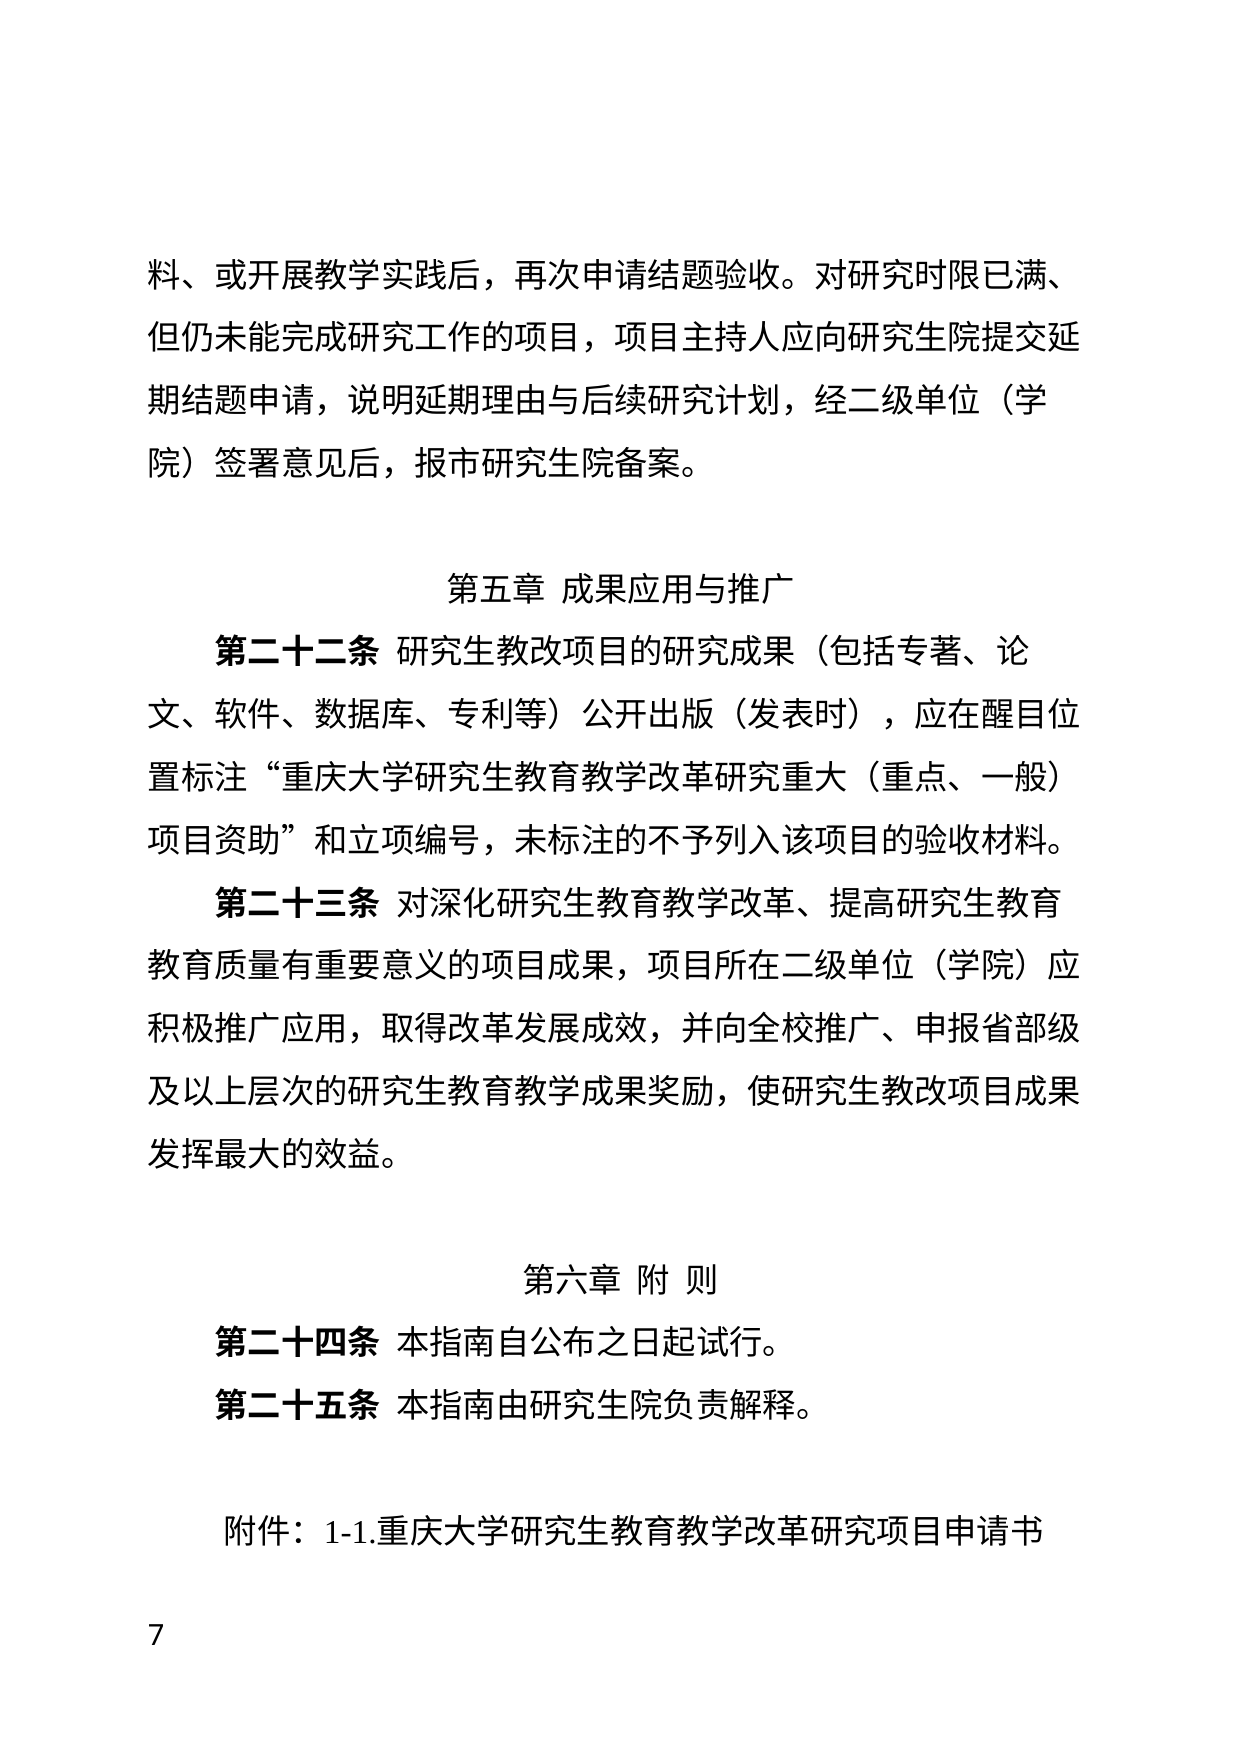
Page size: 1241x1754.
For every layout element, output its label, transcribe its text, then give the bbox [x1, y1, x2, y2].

text 第六章 附 则 [148, 1246, 1092, 1309]
text 第二十四条 本指南自公布之日起试行。 [148, 1309, 1092, 1372]
text 第二十五条 本指南由研究生院负责解释。 [148, 1372, 1092, 1434]
text 附件：1-1.重庆大学研究生教育教学改革研究项目申请书 [148, 1497, 1092, 1560]
text 第五章 成果应用与推广 [148, 555, 1092, 618]
text 第二十二条 研究生教改项目的研究成果（包括专著、论文、软件、数据库、专利等）公开出版（发表时），应在醒目位置标注“重庆大学研究生教育教学改革研究重大（重点、一般）项目资助”和立项编号，未标注的不予列入该项目的验收材料。 [148, 618, 1092, 869]
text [148, 241, 1092, 492]
text 第二十三条 对深化研究生教育教学改革、提高研究生教育教育质量有重要意义的项目成果，项目所在二级单位（学院）应积极推广应用，取得改革发展成效，并向全校推广、申报省部级及以上层次的研究生教育教学成果奖励，使研究生教改项目成果发挥最大的效益。 [148, 869, 1092, 1183]
